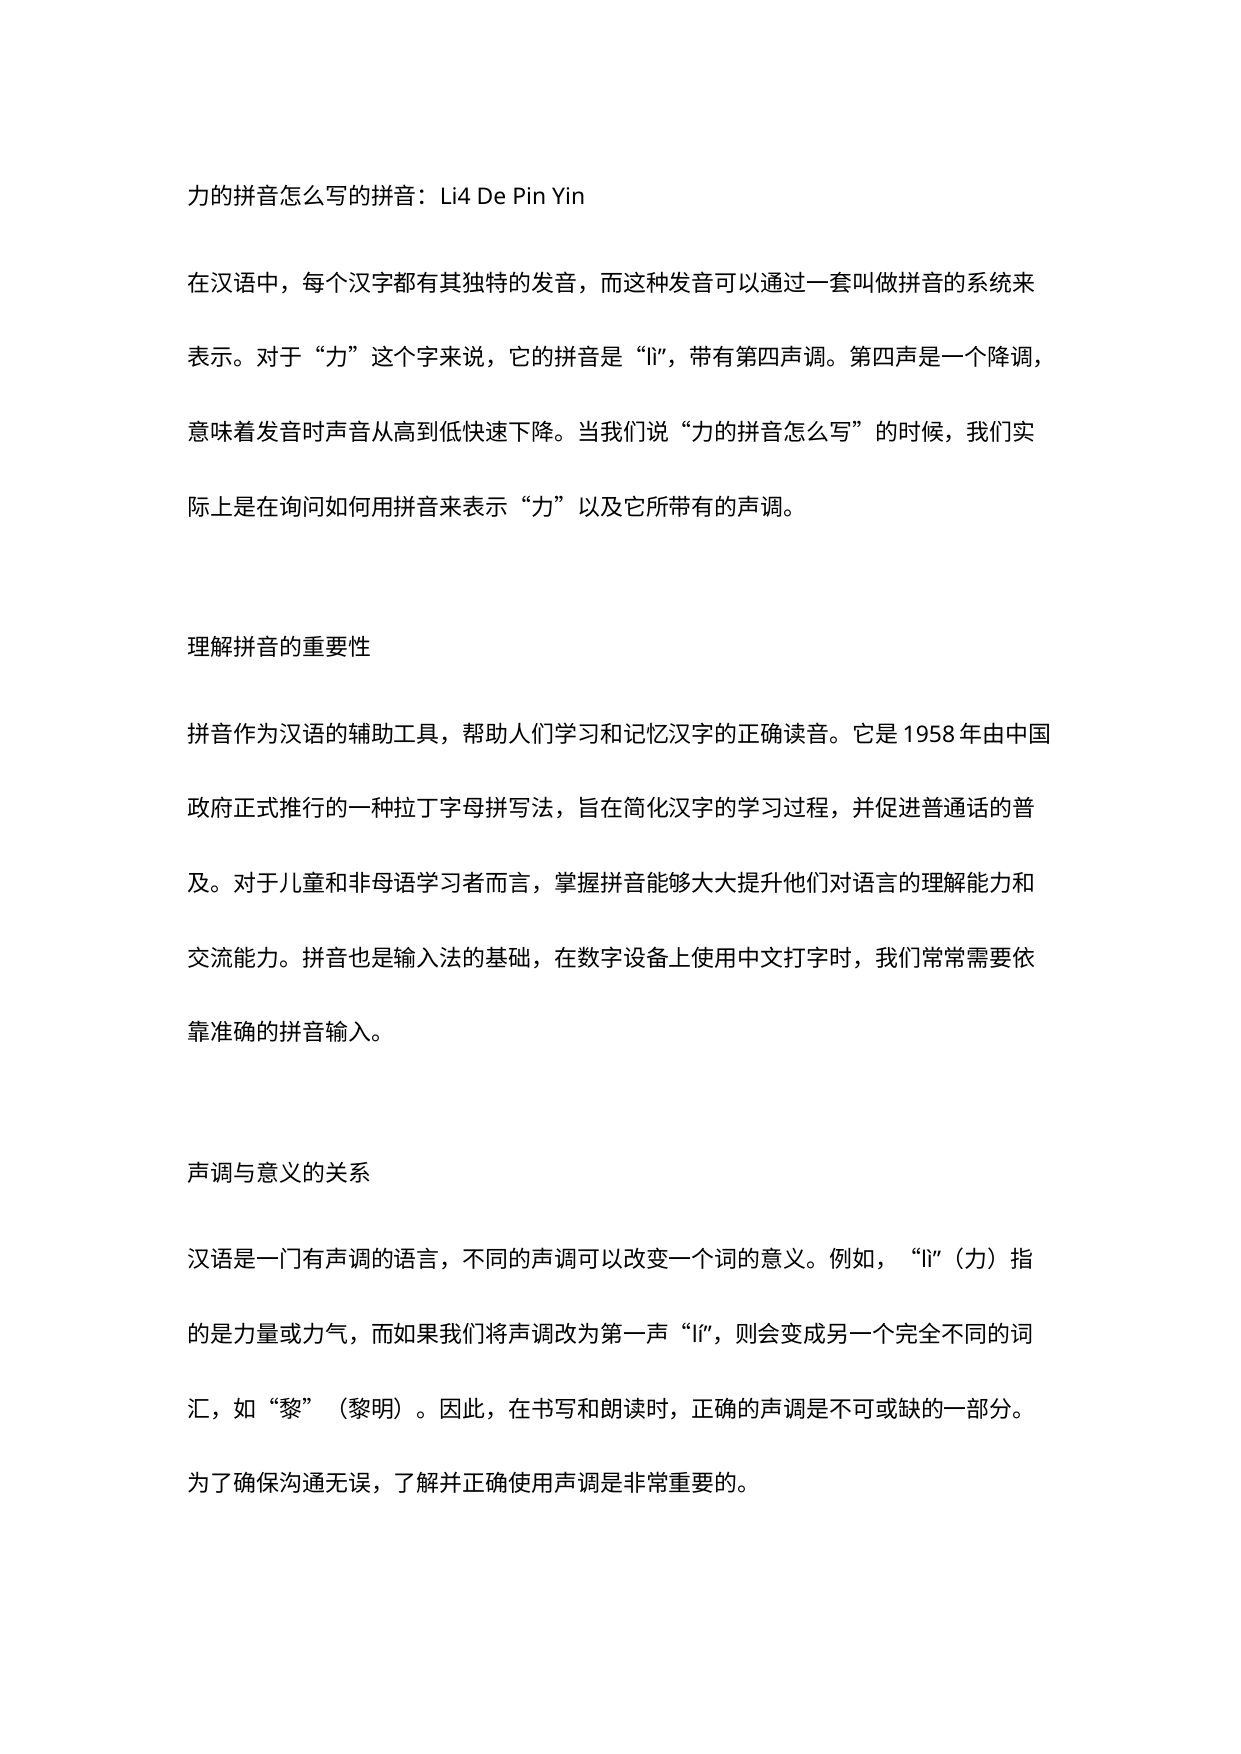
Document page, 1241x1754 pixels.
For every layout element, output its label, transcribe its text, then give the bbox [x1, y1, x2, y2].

text 拼音作为汉语的辅助工具，帮助人们学习和记忆汉字的正确读音。它是1958年由中国政府正式推行的一种拉丁字母拼写法，旨在简化汉字的学习过程，并促进普通话的普及。对于儿童和非母语学习者而言，掌握拼音能够大大提升他们对语言的理解能力和交流能力。拼音也是输入法的基础，在数字设备上使用中文打字时，我们常常需要依靠准确的拼音输入。 [187, 700, 1053, 1063]
text 力的拼音怎么写的拼音：Li4 De Pin Yin [187, 162, 1053, 227]
text 在汉语中，每个汉字都有其独特的发音，而这种发音可以通过一套叫做拼音的系统来表示。对于“力”这个字来说，它的拼音是“lì”，带有第四声调。第四声是一个降调，意味着发音时声音从高到低快速下降。当我们说“力的拼音怎么写”的时候，我们实际上是在询问如何用拼音来表示“力”以及它所带有的声调。 [187, 249, 1053, 538]
text 理解拼音的重要性 [187, 613, 1053, 678]
text 声调与意义的关系 [187, 1139, 1053, 1204]
text 汉语是一门有声调的语言，不同的声调可以改变一个词的意义。例如，“lì”（力）指的是力量或力气，而如果我们将声调改为第一声“lí”，则会变成另一个完全不同的词汇，如“黎”（黎明）。因此，在书写和朗读时，正确的声调是不可或缺的一部分。为了确保沟通无误，了解并正确使用声调是非常重要的。 [187, 1225, 1053, 1514]
